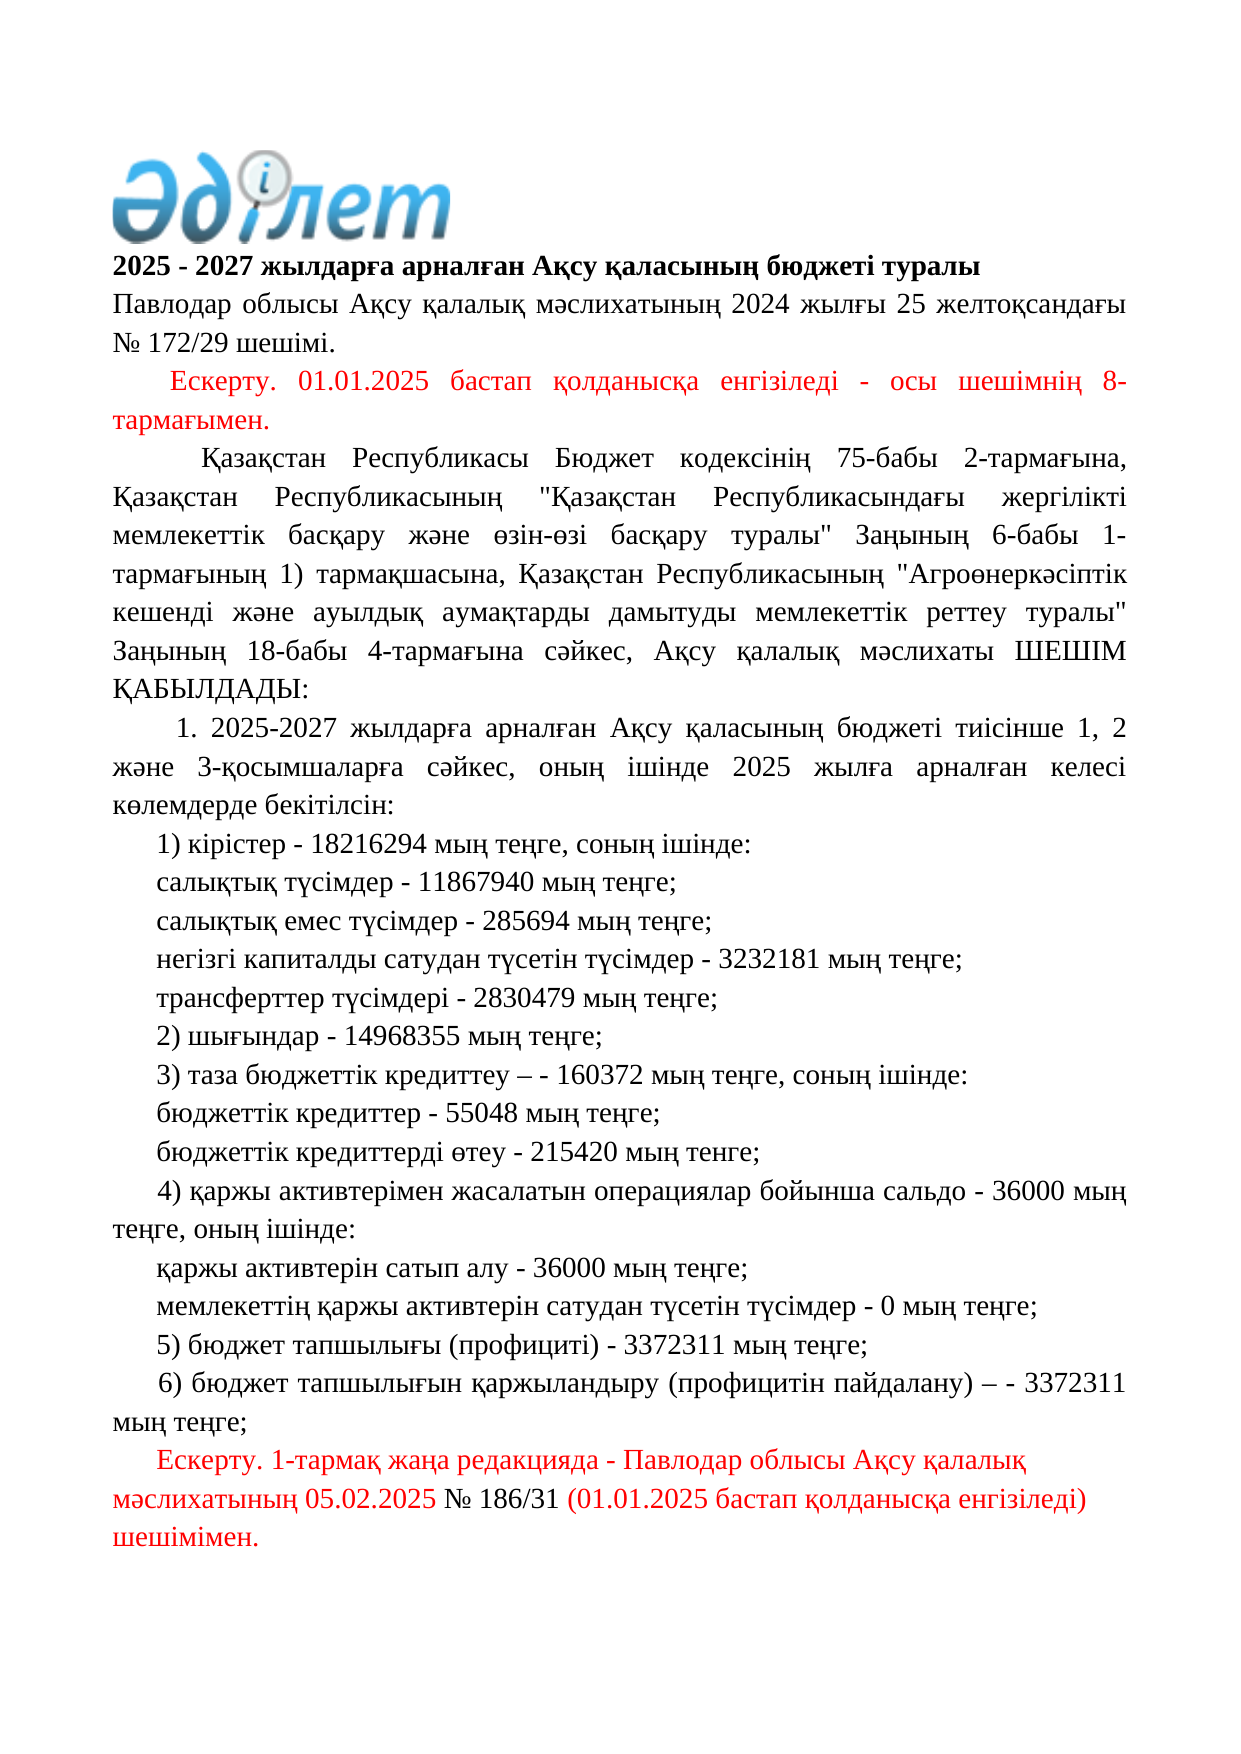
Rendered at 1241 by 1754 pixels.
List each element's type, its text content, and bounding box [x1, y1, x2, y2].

text 4) қаржы активтерімен жасалатын операциялар бойынша сальдо - 36000 мың теңге, оның ішінде: [112, 1173, 1128, 1245]
text бюджеттік кредиттер - 55048 мың теңге; [112, 1096, 1128, 1129]
text 2) шығындар - 14968355 мың теңге; [112, 1018, 1128, 1052]
text 5) бюджет тапшылығы (профициті) - 3372311 мың теңге; [112, 1327, 1128, 1360]
text 1) кірістер - 18216294 мың теңге, соның ішінде: [112, 826, 1128, 859]
text Ескерту. 01.01.2025 бастап қолданысқа енгізіледі - осы шешімнің 8-тармағымен. [112, 363, 1128, 435]
text негізгі капиталды сатудан түсетін түсімдер - 3232181 мың теңге; [112, 941, 1128, 975]
text Павлодар облысы Ақсу қалалық мәслихатының 2024 жылғы 25 желтоқсандағы № 172/29 шешімі. [112, 286, 1128, 358]
text 3) таза бюджеттік кредиттеу – - 160372 мың теңге, соның ішінде: [112, 1057, 1128, 1091]
text 2025 - 2027 жылдарға арналған Ақсу қаласының бюджеті туралы [112, 248, 1128, 281]
picture [112, 150, 451, 244]
text 1. 2025-2027 жылдарға арналған Ақсу қаласының бюджеті тиісінше 1, 2 және 3-қосымшаларға сәйкес, оның ішінде 2025 жылға арналған келесі көлемдерде бекітілсін: [112, 710, 1128, 821]
text трансферттер түсімдері - 2830479 мың теңге; [112, 980, 1128, 1013]
text Ескерту. 1-тармақ жаңа редакцияда - Павлодар облысы Ақсу қалалық мәслихатының 05.02.2025 № 186/31 (01.01.2025 бастап қолданысқа енгізіледі) шешімімен. [112, 1442, 1128, 1583]
text салықтық түсімдер - 11867940 мың теңге; [112, 864, 1128, 898]
text бюджеттік кредиттерді өтеу - 215420 мың тенге; [112, 1134, 1128, 1168]
text мемлекеттің қаржы активтерін сатудан түсетін түсімдер - 0 мың теңге; [112, 1288, 1128, 1322]
text қаржы активтерін сатып алу - 36000 мың теңге; [112, 1250, 1128, 1283]
text 6) бюджет тапшылығын қаржыландыру (профицитін пайдалану) – - 3372311 мың теңге; [112, 1365, 1128, 1437]
text Қазақстан Республикасы Бюджет кодексінің 75-бабы 2-тармағына, Қазақстан Республикасының "Қазақстан Республикасындағы жергілікті мемлекеттік басқару және өзін-өзі басқару туралы" Заңының 6-бабы 1-тармағының 1) тармақшасына, Қазақстан Республикасының "Агроөнеркәсіптік кешенді және ауылдық аумақтарды дамытуды мемлекеттік реттеу туралы" Заңының 18-бабы 4-тармағына сәйкес, Ақсу қалалық мәслихаты ШЕШІМ ҚАБЫЛДАДЫ: [112, 440, 1128, 705]
text салықтық емес түсімдер - 285694 мың теңге; [112, 903, 1128, 936]
